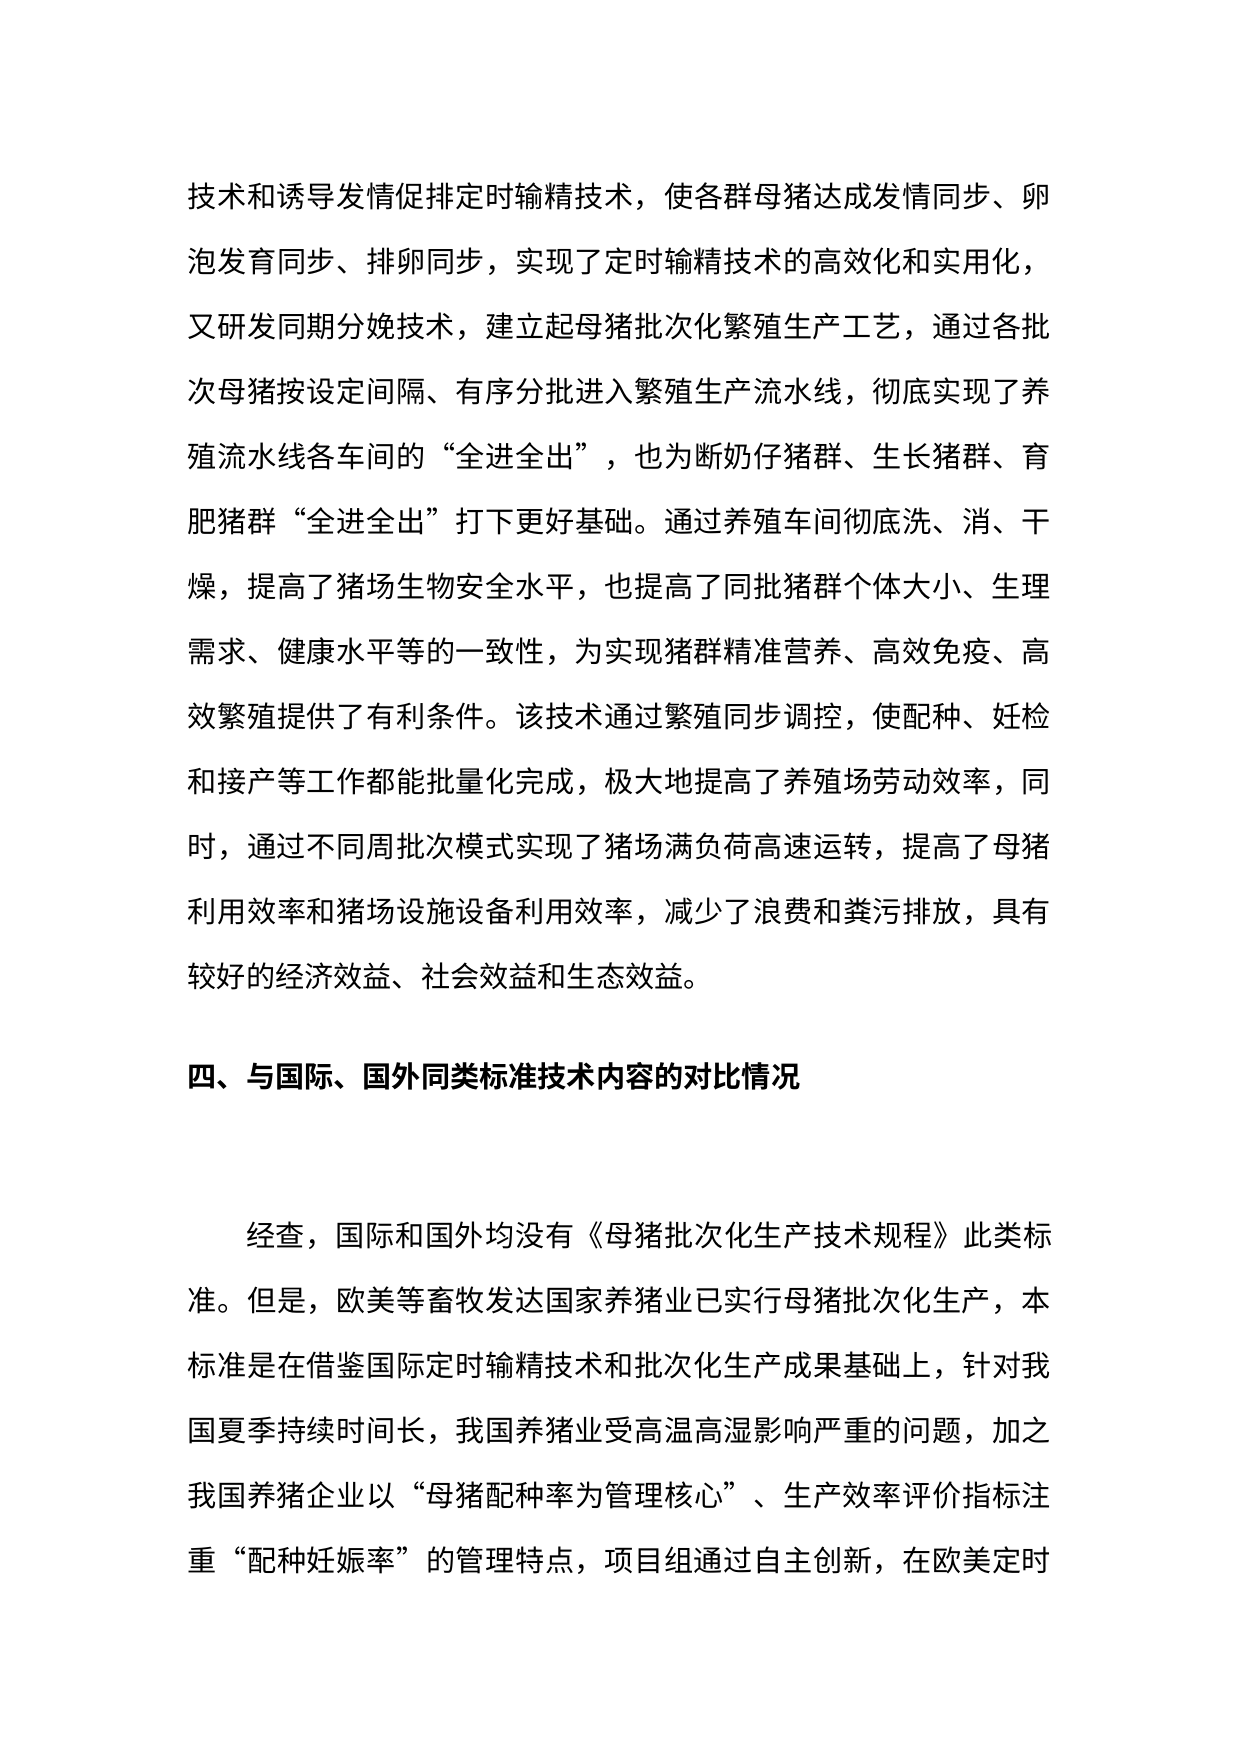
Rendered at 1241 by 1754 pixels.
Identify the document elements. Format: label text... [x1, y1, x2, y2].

subtitle 四、与国际、国外同类标准技术内容的对比情况 [187, 1042, 1053, 1107]
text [187, 162, 1053, 1007]
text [187, 1201, 1053, 1591]
